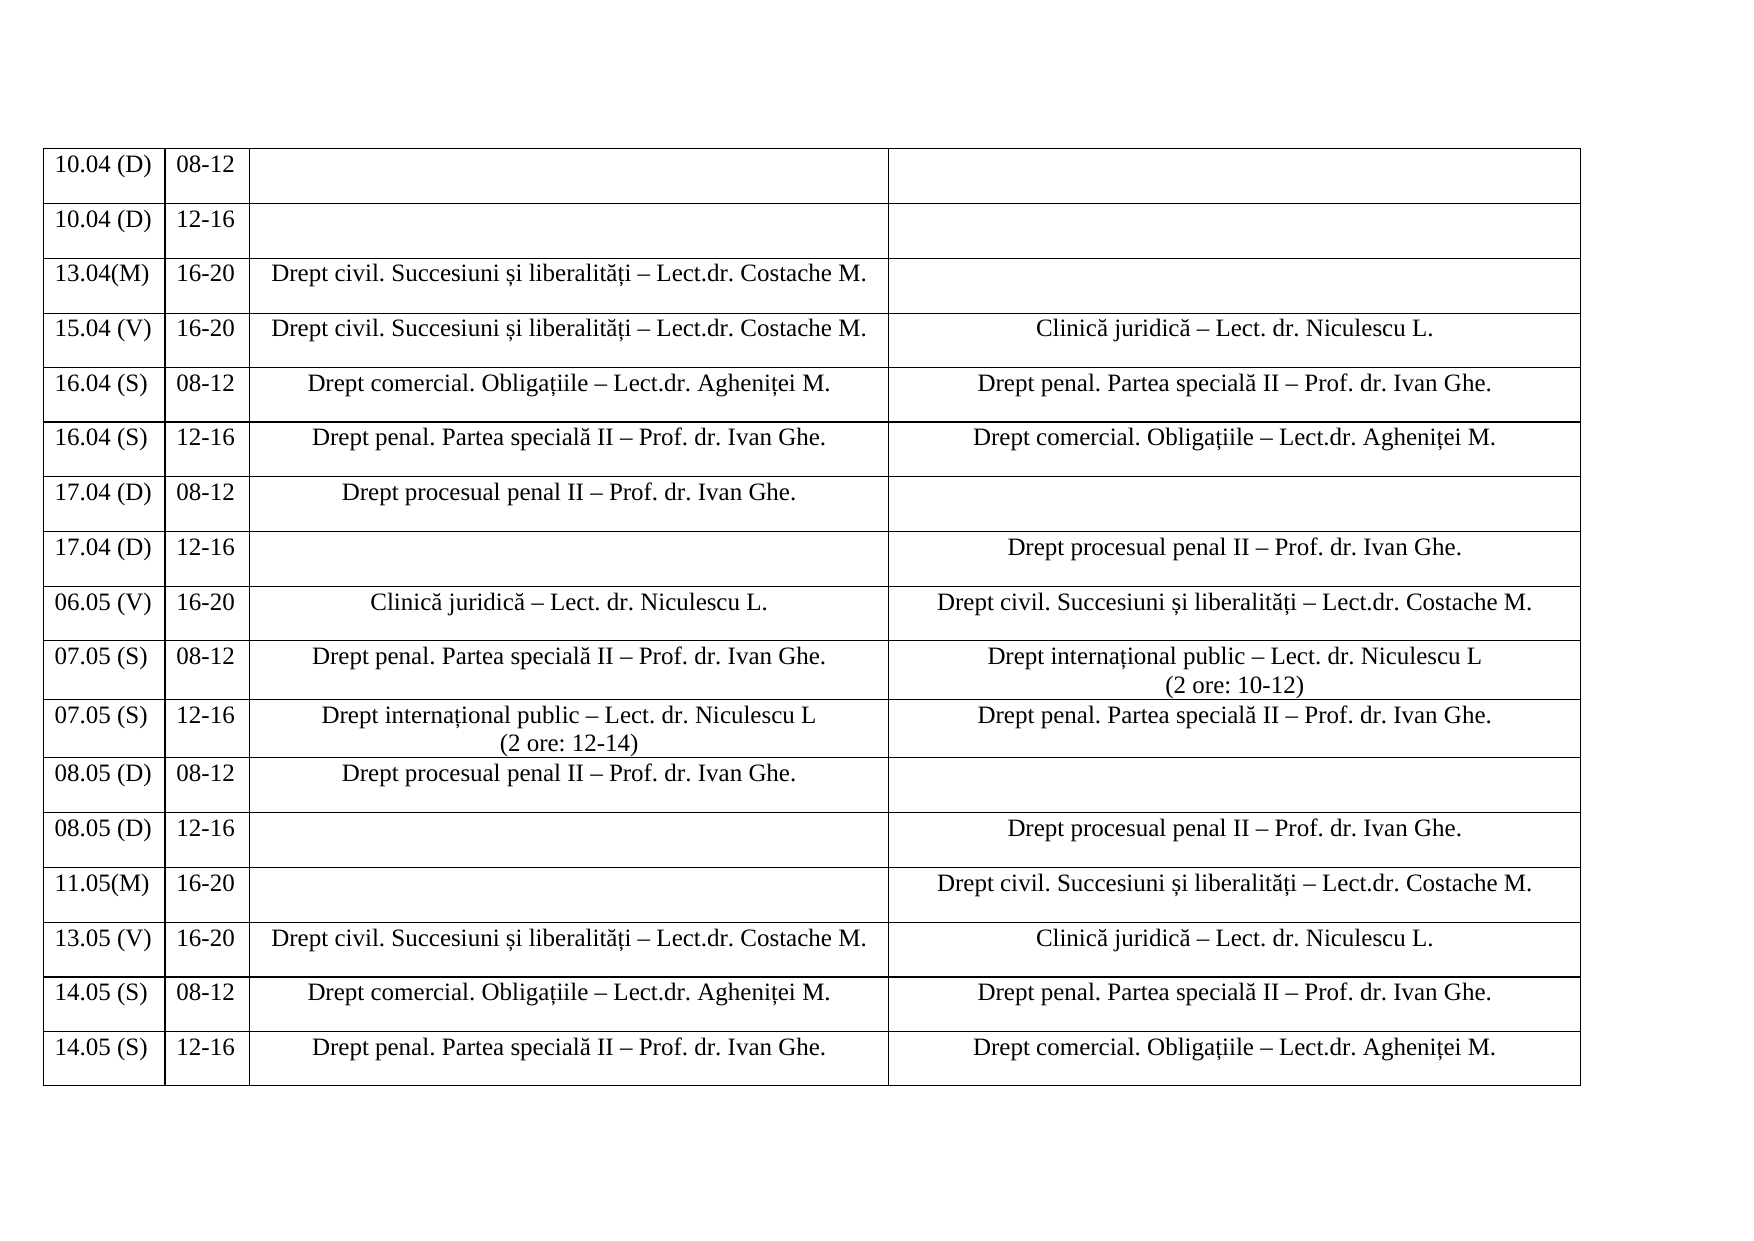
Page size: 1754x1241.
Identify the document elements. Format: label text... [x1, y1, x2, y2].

table_cell 12-16 [166, 532, 249, 586]
table_cell 08-12 [166, 641, 249, 699]
table_cell Drept internațional public – Lect. dr. Niculescu L (2 ore: 10-12) [889, 641, 1580, 699]
table_cell 06.05 (V) [44, 587, 164, 640]
table_cell 16-20 [166, 923, 249, 976]
table_cell 13.04(M) [44, 259, 164, 312]
table_cell 08.05 (D) [44, 813, 164, 867]
table_cell Drept civil. Succesiuni și liberalități – Lect.dr. Costache M. [250, 314, 888, 367]
table_cell [889, 477, 1580, 531]
table_cell Drept procesual penal II – Prof. dr. Ivan Ghe. [250, 758, 888, 812]
table_cell [889, 149, 1580, 203]
table_cell Drept procesual penal II – Prof. dr. Ivan Ghe. [889, 813, 1580, 867]
table_cell 16-20 [166, 259, 249, 312]
table_cell 12-16 [166, 813, 249, 867]
table_cell [889, 204, 1580, 257]
table_cell [889, 758, 1580, 812]
table_cell 07.05 (S) [44, 641, 164, 699]
table_cell 08-12 [166, 149, 249, 203]
table_cell Drept comercial. Obligațiile – Lect.dr. Agheniței M. [250, 368, 888, 421]
table_cell Drept penal. Partea specială II – Prof. dr. Ivan Ghe. [889, 700, 1580, 757]
table_cell [250, 204, 888, 257]
table_cell 12-16 [166, 423, 249, 476]
table_cell Drept civil. Succesiuni și liberalități – Lect.dr. Costache M. [250, 259, 888, 312]
table_cell Drept penal. Partea specială II – Prof. dr. Ivan Ghe. [250, 423, 888, 476]
table_cell Clinică juridică – Lect. dr. Niculescu L. [250, 587, 888, 640]
table_cell 16.04 (S) [44, 423, 164, 476]
table_cell 16-20 [166, 314, 249, 367]
table_cell 16-20 [166, 587, 249, 640]
table_cell Drept penal. Partea specială II – Prof. dr. Ivan Ghe. [889, 368, 1580, 421]
table_cell 14.05 (S) [44, 978, 164, 1031]
table_cell Drept civil. Succesiuni și liberalități – Lect.dr. Costache M. [889, 587, 1580, 640]
table_cell Drept penal. Partea specială II – Prof. dr. Ivan Ghe. [250, 1032, 888, 1085]
table_cell 08-12 [166, 477, 249, 531]
table_cell [889, 259, 1580, 312]
table_cell [250, 149, 888, 203]
table_cell Drept penal. Partea specială II – Prof. dr. Ivan Ghe. [250, 641, 888, 699]
table_cell [250, 532, 888, 586]
table_cell 07.05 (S) [44, 700, 164, 757]
table_cell 17.04 (D) [44, 532, 164, 586]
table_cell 08-12 [166, 758, 249, 812]
table_cell Clinică juridică – Lect. dr. Niculescu L. [889, 923, 1580, 976]
table_cell 16-20 [166, 868, 249, 922]
table_cell Drept comercial. Obligațiile – Lect.dr. Agheniței M. [889, 1032, 1580, 1085]
table_cell Drept comercial. Obligațiile – Lect.dr. Agheniței M. [250, 978, 888, 1031]
table_cell Drept procesual penal II – Prof. dr. Ivan Ghe. [889, 532, 1580, 586]
table_cell Drept procesual penal II – Prof. dr. Ivan Ghe. [250, 477, 888, 531]
table_cell 14.05 (S) [44, 1032, 164, 1085]
table_cell 11.05(M) [44, 868, 164, 922]
table_cell 16.04 (S) [44, 368, 164, 421]
table_cell Drept comercial. Obligațiile – Lect.dr. Agheniței M. [889, 423, 1580, 476]
table_cell 10.04 (D) [44, 204, 164, 257]
table_cell [250, 868, 888, 922]
table_cell Clinică juridică – Lect. dr. Niculescu L. [889, 314, 1580, 367]
table_cell Drept penal. Partea specială II – Prof. dr. Ivan Ghe. [889, 978, 1580, 1031]
table_cell 10.04 (D) [44, 149, 164, 203]
table_cell 12-16 [166, 204, 249, 257]
table_cell Drept internațional public – Lect. dr. Niculescu L (2 ore: 12-14) [250, 700, 888, 757]
table_cell Drept civil. Succesiuni și liberalități – Lect.dr. Costache M. [889, 868, 1580, 922]
table_cell 15.04 (V) [44, 314, 164, 367]
table_cell 08-12 [166, 368, 249, 421]
table_cell 08-12 [166, 978, 249, 1031]
table_cell Drept civil. Succesiuni și liberalități – Lect.dr. Costache M. [250, 923, 888, 976]
table_cell 08.05 (D) [44, 758, 164, 812]
table_cell 12-16 [166, 1032, 249, 1085]
table_cell 17.04 (D) [44, 477, 164, 531]
table_cell 13.05 (V) [44, 923, 164, 976]
table_cell [250, 813, 888, 867]
table_cell 12-16 [166, 700, 249, 757]
